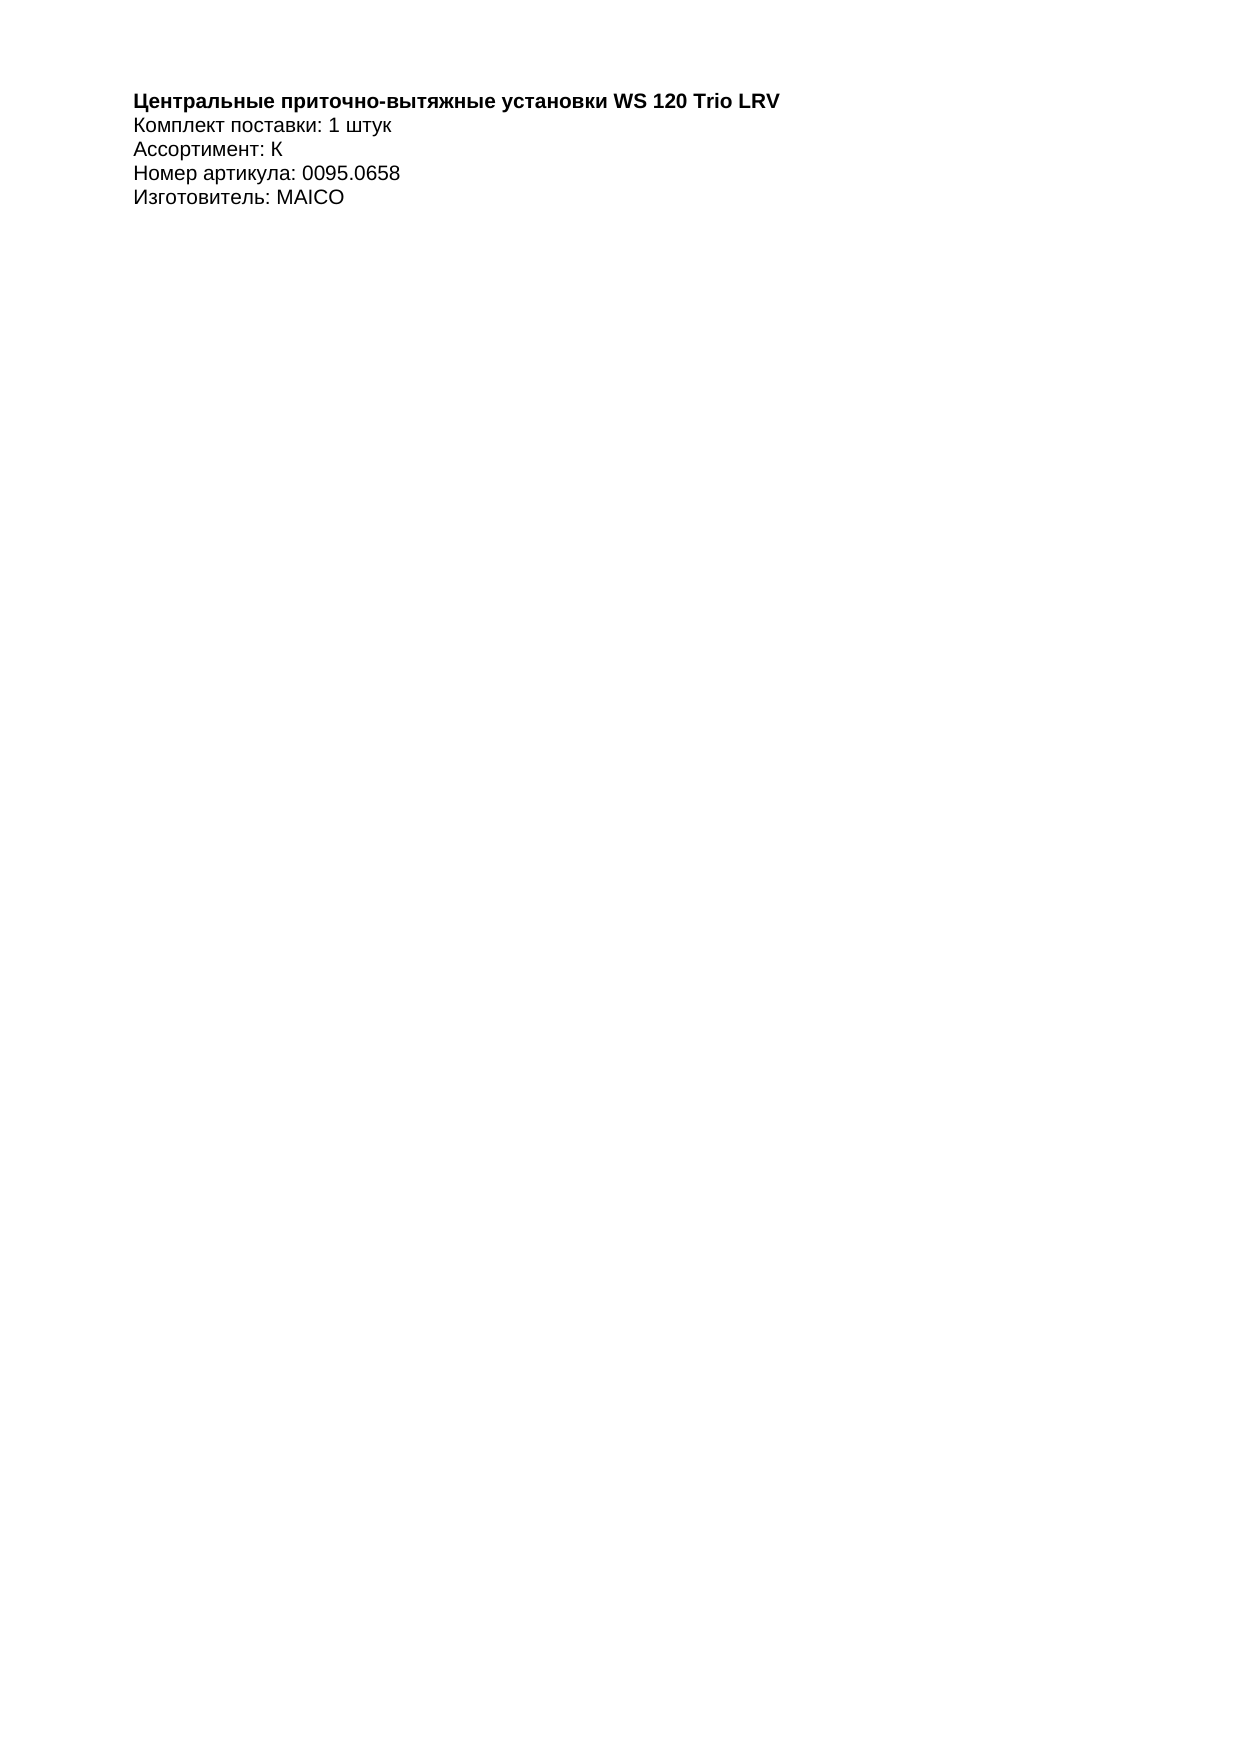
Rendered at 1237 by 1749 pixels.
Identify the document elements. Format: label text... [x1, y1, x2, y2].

text Центральные приточно-вытяжные установки WS 120 Trio LRVКомплект поставки: 1 штукАссортимент: К Номер артикула: 0095.0658Изготовитель: MAICO [133, 89, 1148, 208]
